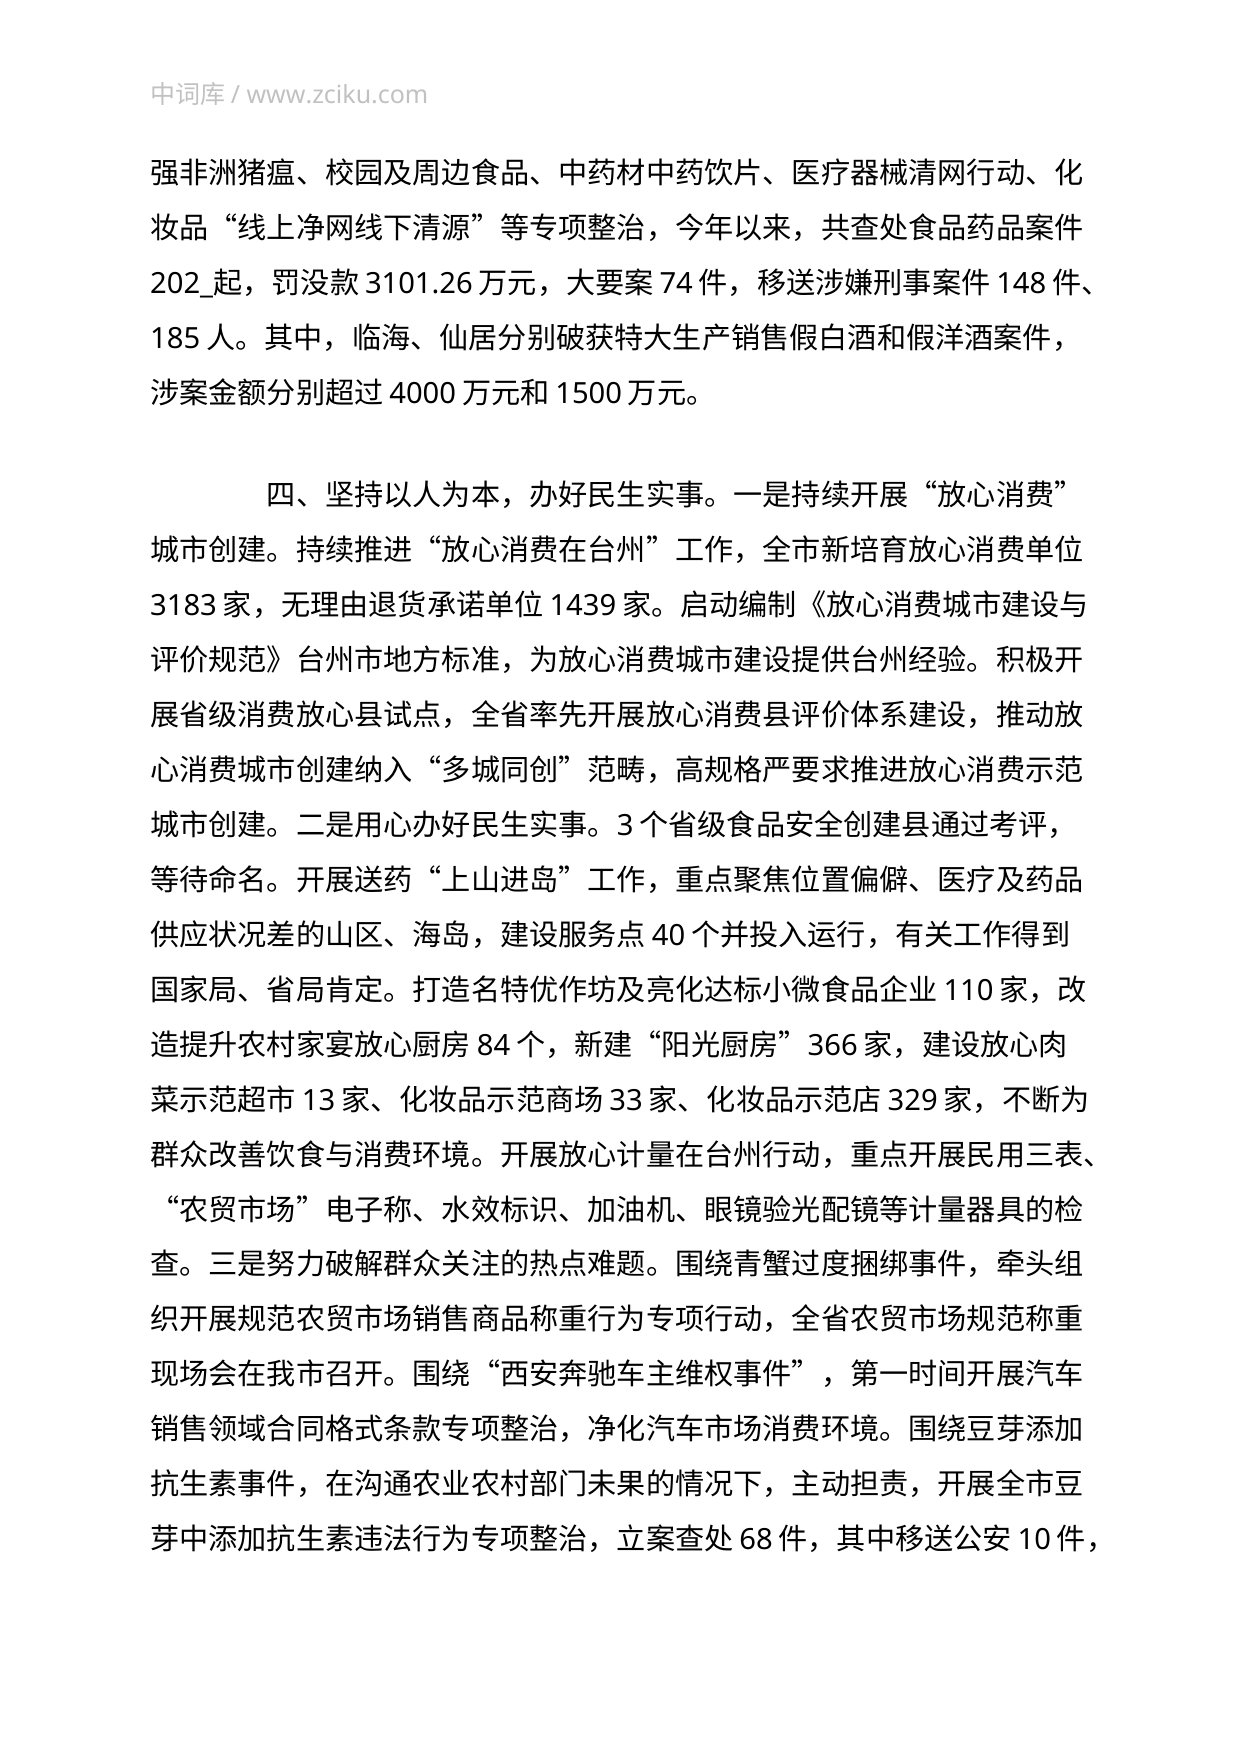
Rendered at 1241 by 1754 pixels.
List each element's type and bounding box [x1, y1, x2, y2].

text [150, 150, 1090, 412]
text [150, 472, 1090, 1558]
